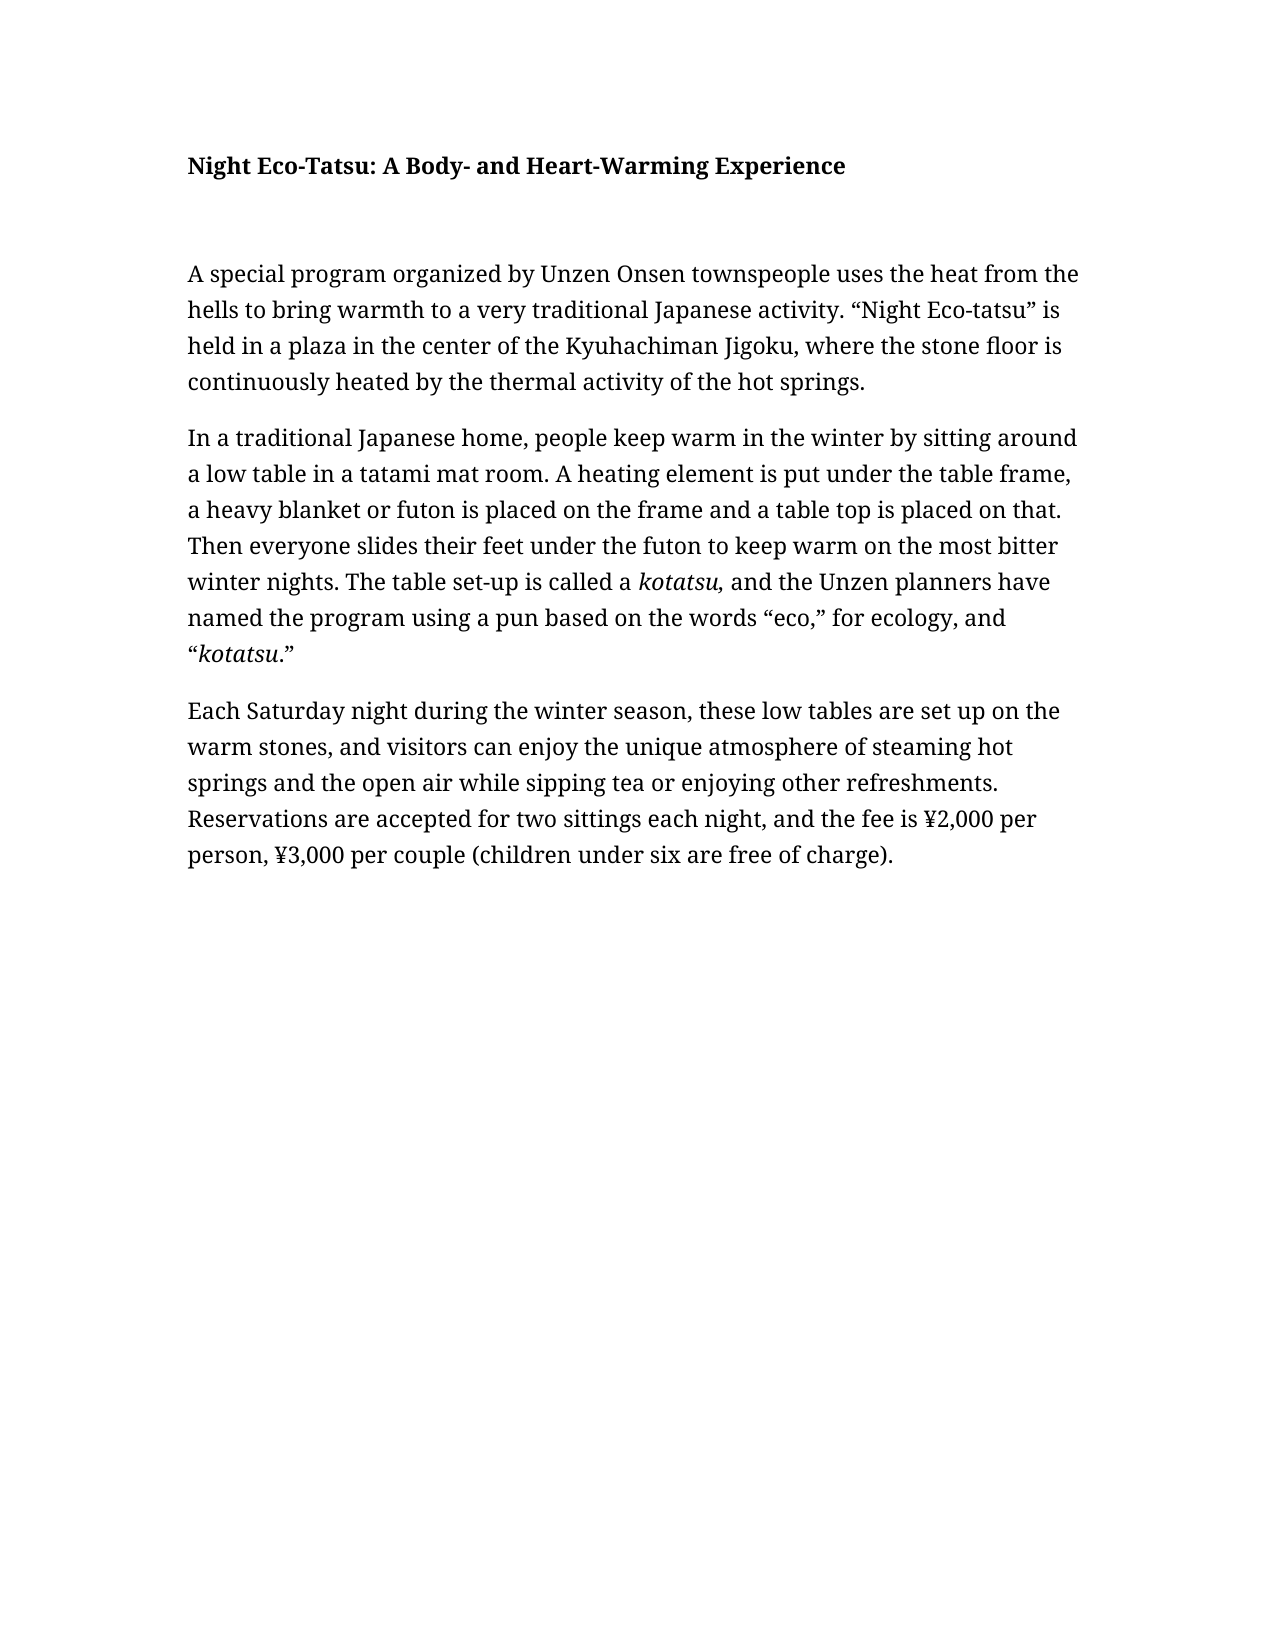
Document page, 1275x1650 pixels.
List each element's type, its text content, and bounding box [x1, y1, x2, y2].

text A special program organized by Unzen Onsen townspeople uses the heat from the hells to bring warmth to a very traditional Japanese activity. “Night Eco-tatsu” is held in a plaza in the center of the Kyuhachiman Jigoku, where the stone floor is continuously heated by the thermal activity of the hot springs. [187, 258, 1087, 397]
text In a traditional Japanese home, people keep warm in the winter by sitting around a low table in a tatami mat room. A heating element is put under the table frame, a heavy blanket or futon is placed on the frame and a table top is placed on that. Then everyone slides their feet under the futon to keep warm on the most bitter winter nights. The table set-up is called a kotatsu, and the Unzen planners have named the program using a pun based on the words “eco,” for ecology, and “kotatsu.” [187, 422, 1087, 669]
text Night Eco-Tatsu: A Body- and Heart-Warming Experience [187, 150, 1087, 181]
text Each Saturday night during the winter season, these low tables are set up on the warm stones, and visitors can enjoy the unique atmosphere of steaming hot springs and the open air while sipping tea or enjoying other refreshments. Reservations are accepted for two sittings each night, and the fee is ¥2,000 per person, ¥3,000 per couple (children under six are free of charge). [187, 695, 1087, 870]
